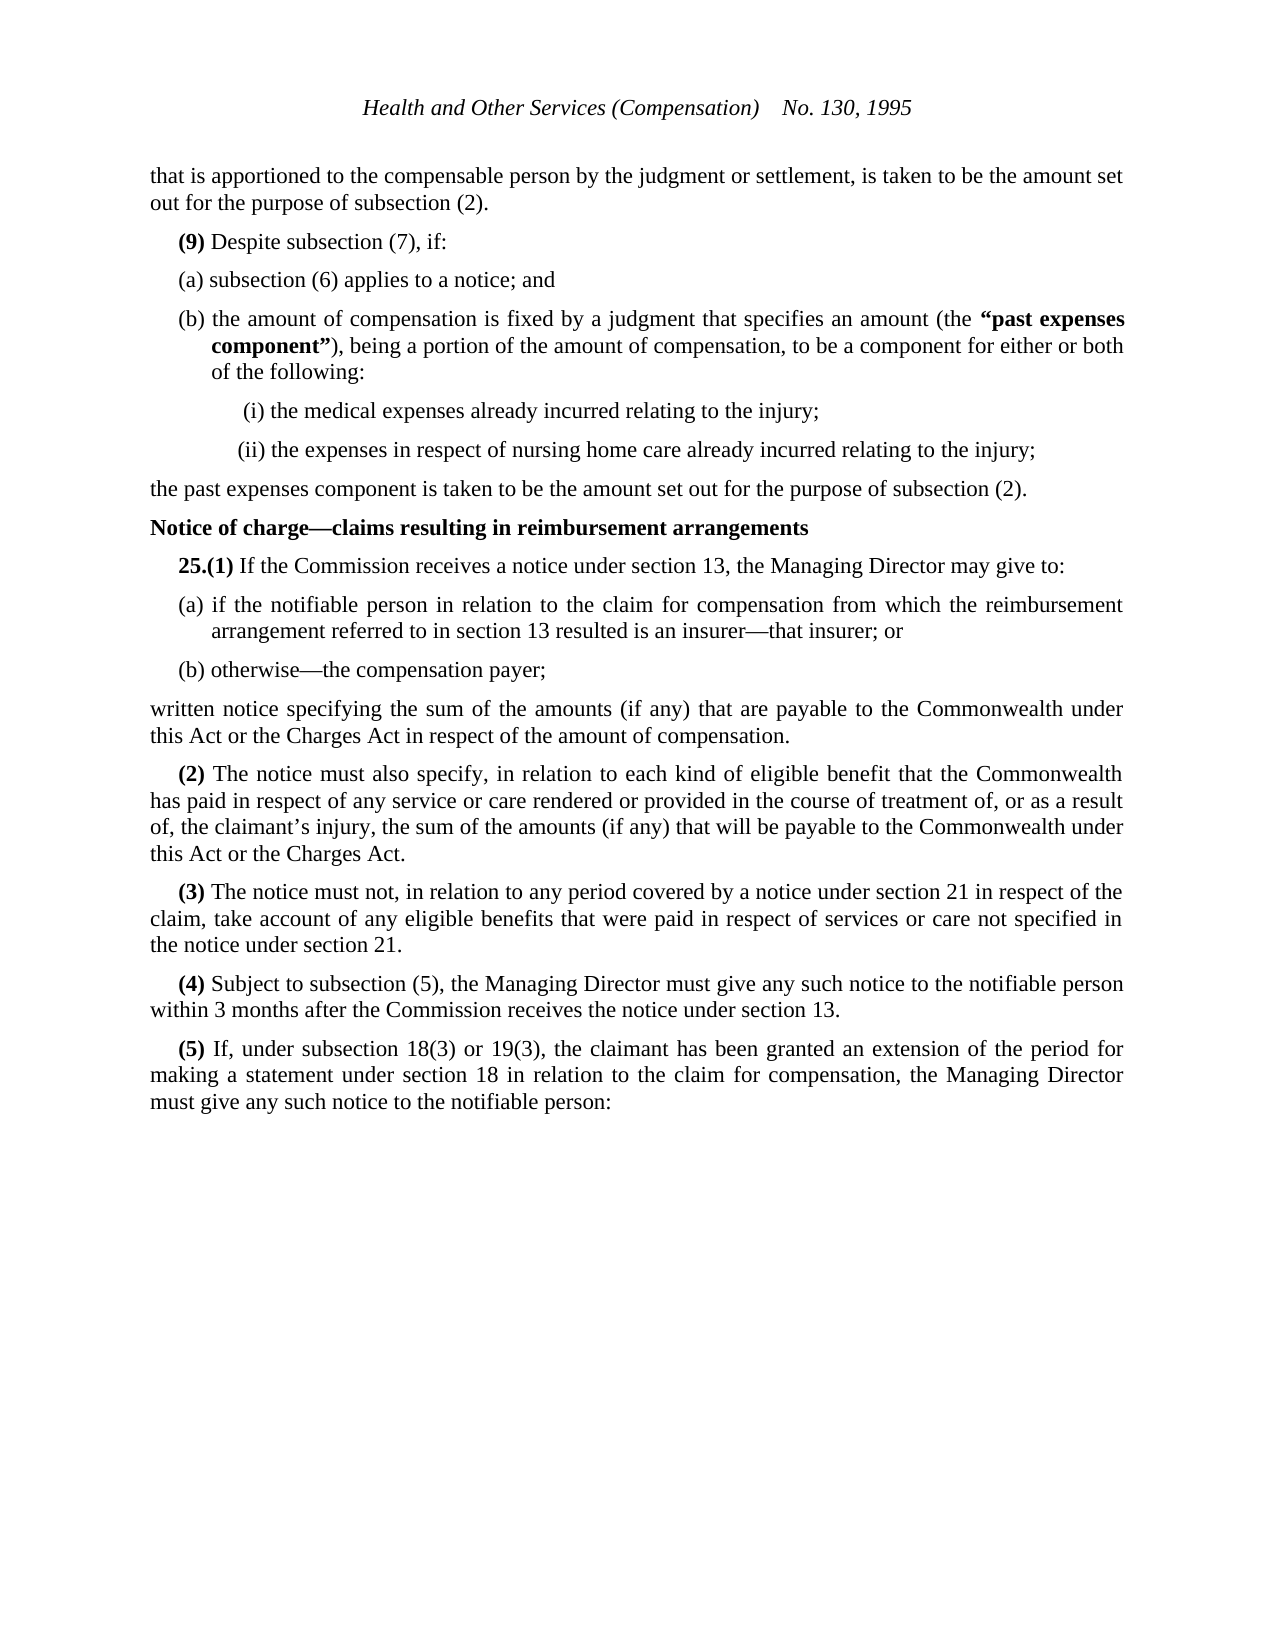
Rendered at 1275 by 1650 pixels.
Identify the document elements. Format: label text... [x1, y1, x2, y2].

text written notice specifying the sum of the amounts (if any) that are payable to the Commonwealth under this Act or the Charges Act in respect of the amount of compensation. [150, 695, 1125, 748]
text (b) otherwise—the compensation payer; [150, 656, 1125, 683]
text (5) If, under subsection 18(3) or 19(3), the claimant has been granted an extension of the period for making a statement under section 18 in relation to the claim for compensation, the Managing Director must give any such notice to the notifiable person: [150, 1035, 1125, 1114]
text (3) The notice must not, in relation to any period covered by a notice under section 21 in respect of the claim, take account of any eligible benefits that were paid in respect of services or care not specified in the notice under section 21. [150, 878, 1125, 957]
text 25.(1) If the Commission receives a notice under section 13, the Managing Director may give to: [150, 552, 1125, 579]
text (ii) the expenses in respect of nursing home care already incurred relating to the injury; [150, 436, 1125, 462]
text (9) Despite subsection (7), if: [150, 228, 1125, 254]
text (i) the medical expenses already incurred relating to the injury; [150, 397, 1125, 423]
text the past expenses component is taken to be the amount set out for the purpose of subsection (2). [150, 475, 1125, 501]
text (a) if the notifiable person in relation to the claim for compensation from which the reimbursement arrangement referred to in section 13 resulted is an insurer—that insurer; or [178, 591, 1125, 644]
text (a) subsection (6) applies to a notice; and [150, 267, 1125, 293]
text Notice of charge—claims resulting in reimbursement arrangements [150, 513, 1125, 540]
text that is apportioned to the compensable person by the judgment or settlement, is taken to be the amount set out for the purpose of subsection (2). [150, 162, 1125, 215]
text (b) the amount of compensation is fixed by a judgment that specifies an amount (the “past expenses component”), being a portion of the amount of compensation, to be a component for either or both of the following: [178, 305, 1125, 384]
text (2) The notice must also specify, in relation to each kind of eligible benefit that the Commonwealth has paid in respect of any service or care rendered or provided in the course of treatment of, or as a result of, the claimant’s injury, the sum of the amounts (if any) that will be payable to the Commonwealth under this Act or the Charges Act. [150, 761, 1125, 866]
text (4) Subject to subsection (5), the Managing Director must give any such notice to the notifiable person within 3 months after the Commission receives the notice under section 13. [150, 970, 1125, 1023]
